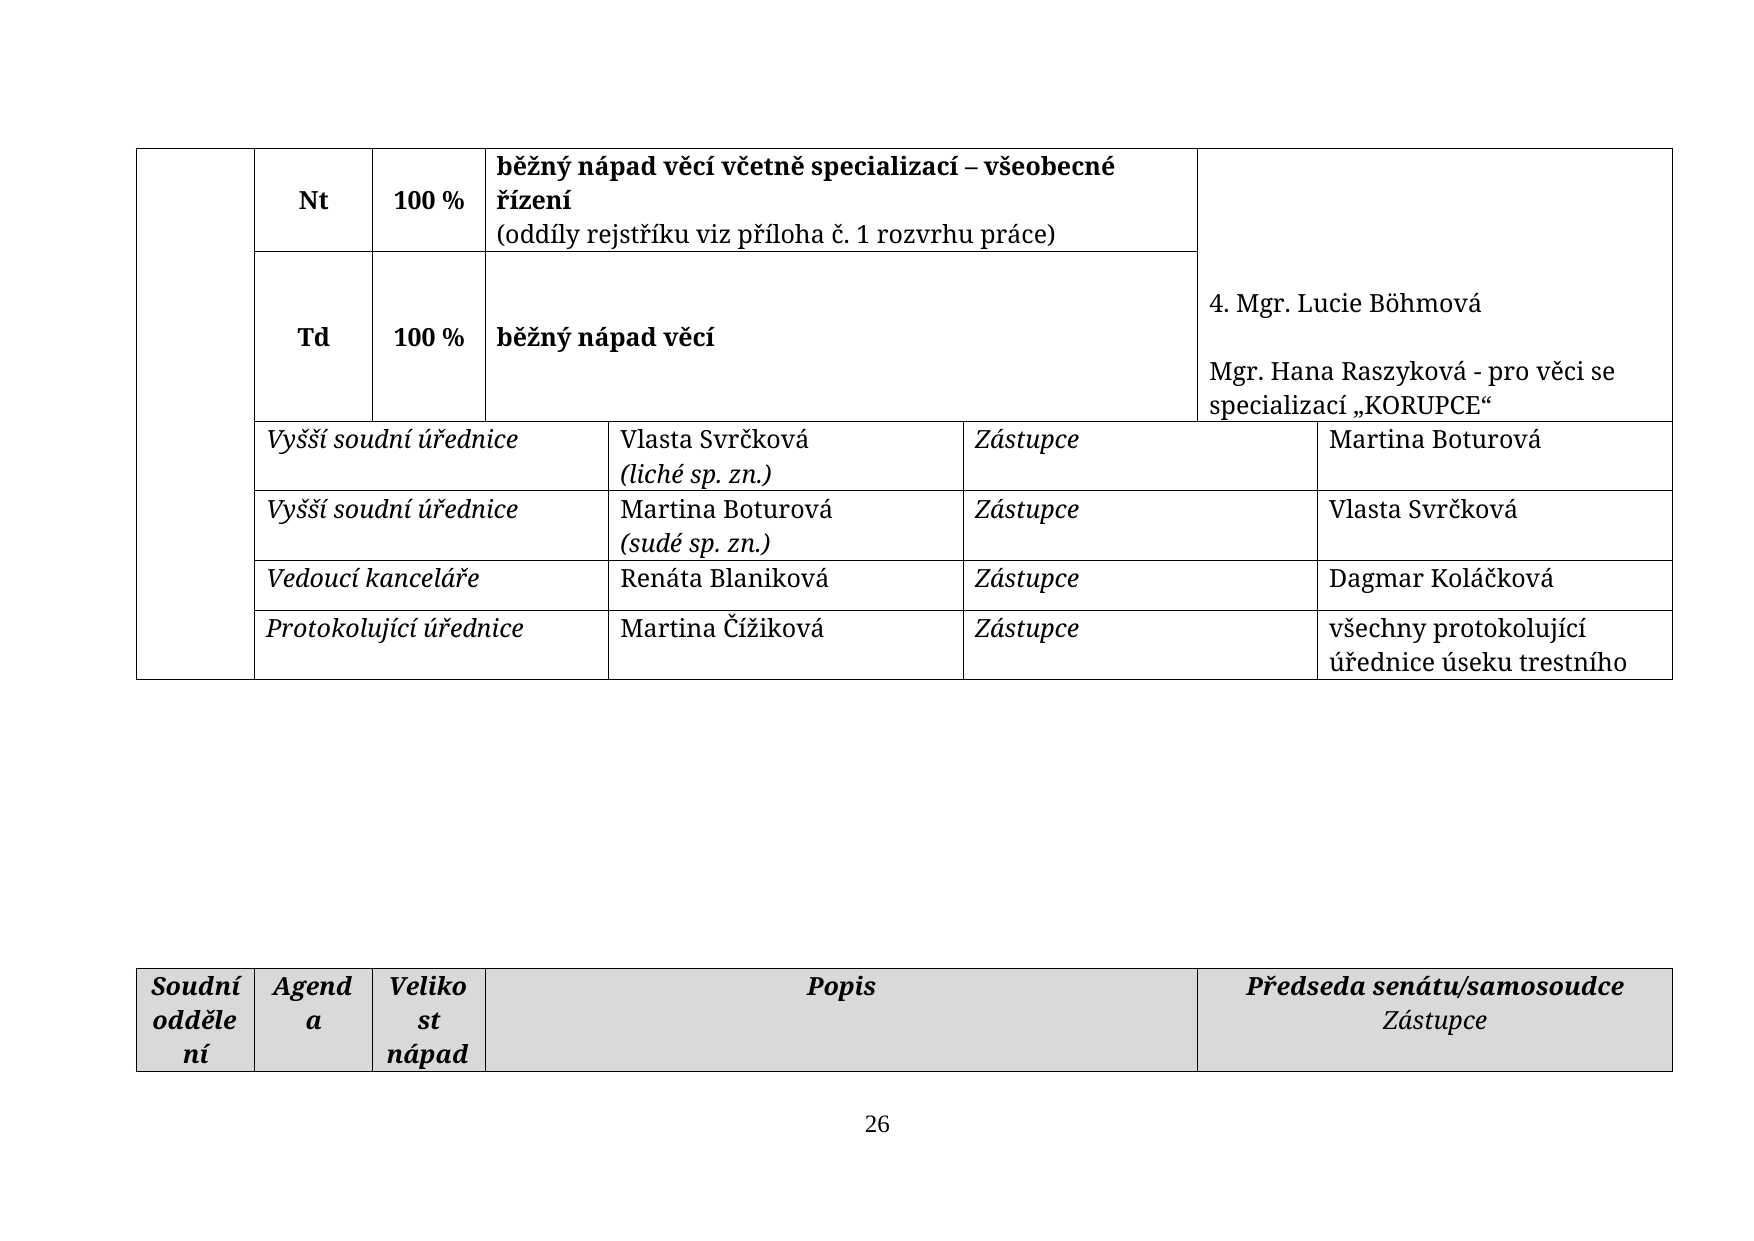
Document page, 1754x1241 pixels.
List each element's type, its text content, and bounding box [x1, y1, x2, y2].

table_cell Vyšší soudní úřednice [255, 422, 608, 490]
table_cell Td [255, 252, 372, 421]
table_cell Zástupce [964, 491, 1317, 559]
table_cell Vedoucí kanceláře [255, 561, 608, 610]
table_header Popis [486, 969, 1197, 1071]
table_cell Martina Čížiková [609, 611, 963, 679]
table_cell Zástupce [964, 422, 1317, 490]
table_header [1198, 969, 1672, 1071]
table_cell Vyšší soudní úřednice [255, 491, 608, 559]
table_cell běžný nápad věcí včetně specializací – všeobecné řízení (oddíly rejstříku viz příloha č. 1 rozvrhu práce) [486, 149, 1197, 251]
table_cell Nt [255, 149, 372, 251]
table_cell 100 % [373, 149, 485, 251]
table_cell běžný nápad věcí [486, 252, 1197, 421]
table_cell Vlasta Svrčková [1318, 491, 1672, 559]
table_cell Martina Boturová (sudé sp. zn.) [609, 491, 963, 559]
table_cell všechny protokolující úřednice úseku trestního [1318, 611, 1672, 679]
table_header Velikost nápadu [373, 969, 485, 1071]
table_cell Zástupce [964, 611, 1317, 679]
table_cell Martina Boturová [1318, 422, 1672, 490]
table_cell Protokolující úřednice [255, 611, 608, 679]
table_header Agenda [255, 969, 372, 1071]
table_header Soudní oddělení [137, 969, 254, 1071]
table_cell Dagmar Koláčková [1318, 561, 1672, 610]
table_cell Zástupce [964, 561, 1317, 610]
table_cell Renáta Blaniková [609, 561, 963, 610]
table_cell Vlasta Svrčková (liché sp. zn.) [609, 422, 963, 490]
table_cell 100 % [373, 252, 485, 421]
